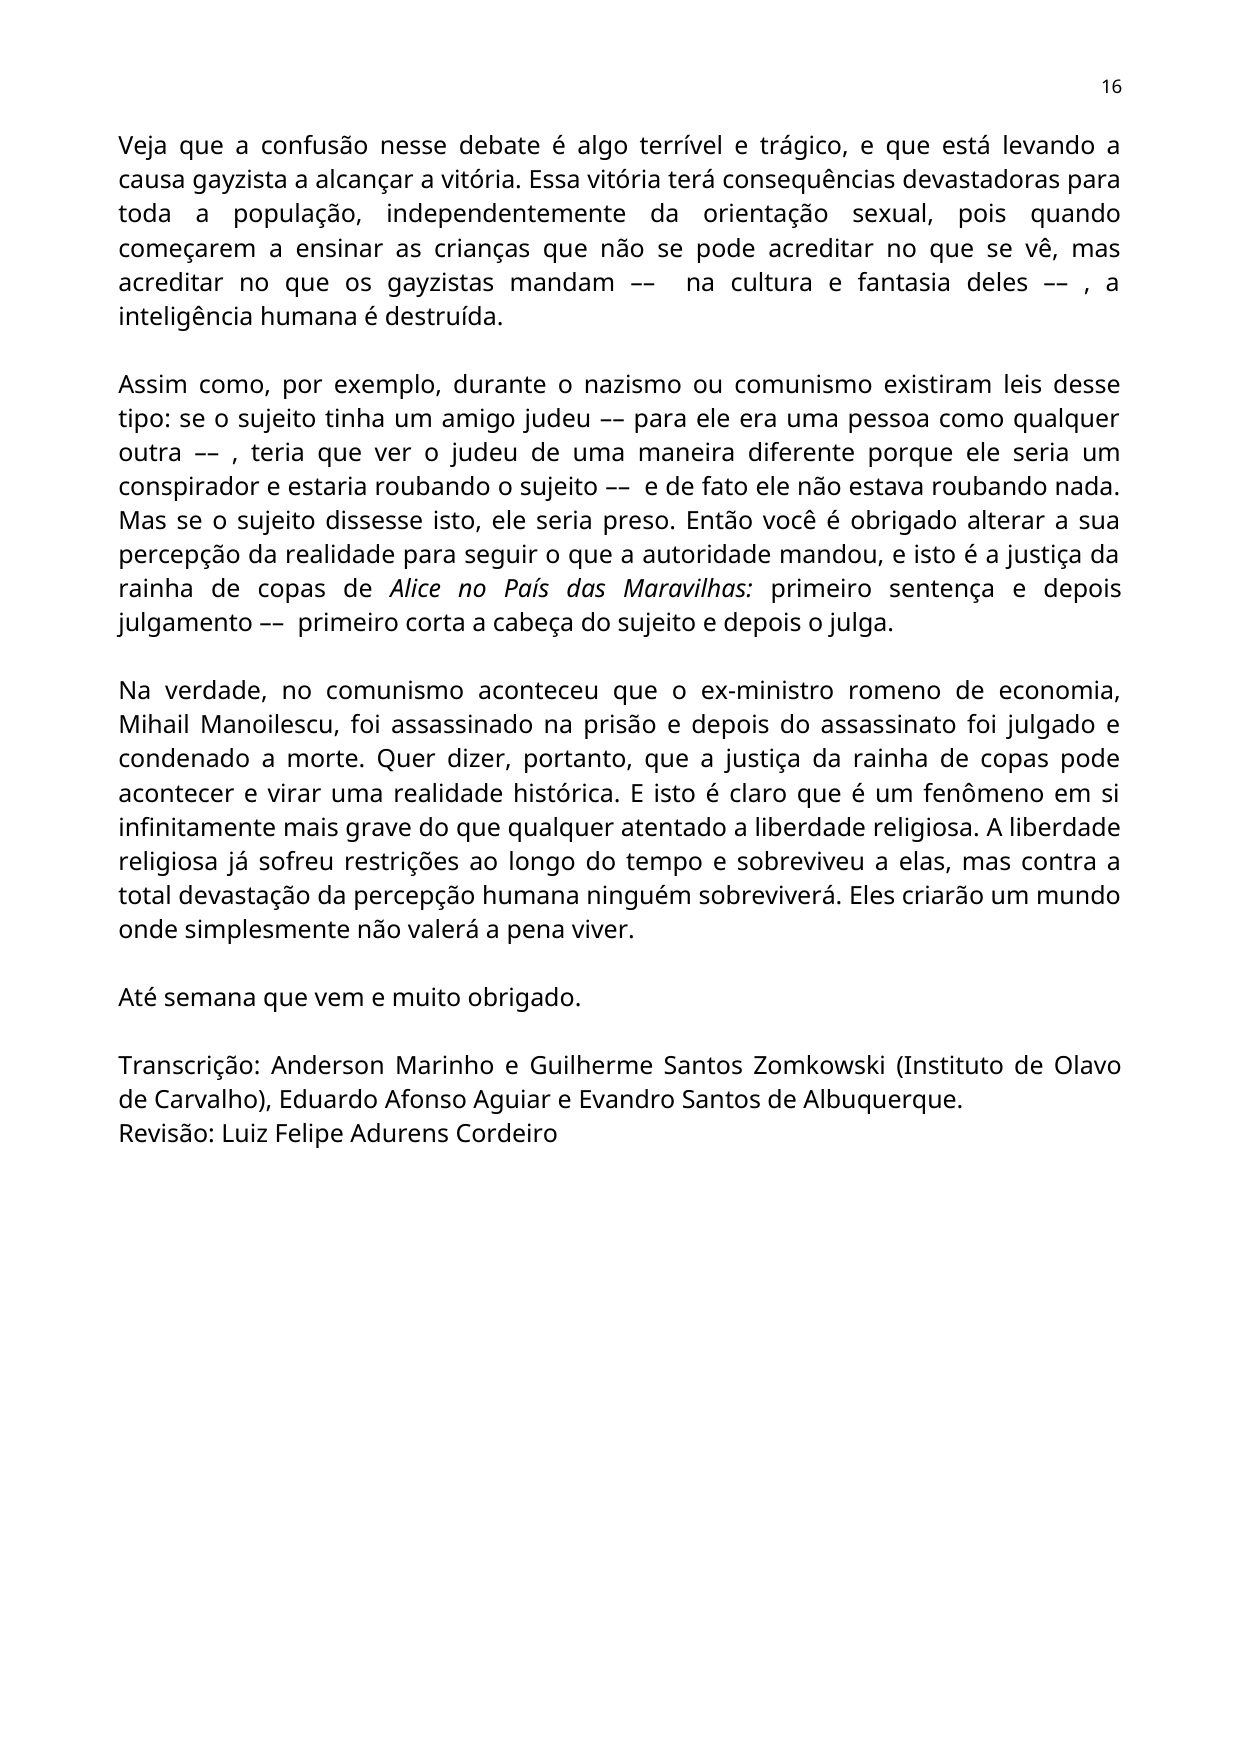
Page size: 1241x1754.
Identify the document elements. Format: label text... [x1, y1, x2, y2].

text Revisão: Luiz Felipe Adurens Cordeiro [118, 1116, 1122, 1150]
text Na verdade, no comunismo aconteceu que o ex-ministro romeno de economia, Mihail Manoilescu, foi assassinado na prisão e depois do assassinato foi julgado e condenado a morte. Quer dizer, portanto, que a justiça da rainha de copas pode acontecer e virar uma realidade histórica. E isto é claro que é um fenômeno em si infinitamente mais grave do que qualquer atentado a liberdade religiosa. A liberdade religiosa já sofreu restrições ao longo do tempo e sobreviveu a elas, mas contra a total devastação da percepção humana ninguém sobreviverá. Eles criarão um mundo onde simplesmente não valerá a pena viver. [118, 673, 1122, 946]
text Assim como, por exemplo, durante o nazismo ou comunismo existiram leis desse tipo: se o sujeito tinha um amigo judeu –– para ele era uma pessoa como qualquer outra –– , teria que ver o judeu de uma maneira diferente porque ele seria um conspirador e estaria roubando o sujeito –– e de fato ele não estava roubando nada. Mas se o sujeito dissesse isto, ele seria preso. Então você é obrigado alterar a sua percepção da realidade para seguir o que a autoridade mandou, e isto é a justiça da rainha de copas de Alice no País das Maravilhas: primeiro sentença e depois julgamento –– primeiro corta a cabeça do sujeito e depois o julga. [118, 366, 1122, 639]
text Veja que a confusão nesse debate é algo terrível e trágico, e que está levando a causa gayzista a alcançar a vitória. Essa vitória terá consequências devastadoras para toda a população, independentemente da orientação sexual, pois quando começarem a ensinar as crianças que não se pode acreditar no que se vê, mas acreditar no que os gayzistas mandam –– na cultura e fantasia deles –– , a inteligência humana é destruída. [118, 128, 1122, 332]
text Até semana que vem e muito obrigado. [118, 979, 1122, 1014]
text Transcrição: Anderson Marinho e Guilherme Santos Zomkowski (Instituto de Olavo de Carvalho), Eduardo Afonso Aguiar e Evandro Santos de Albuquerque. [118, 1048, 1122, 1116]
